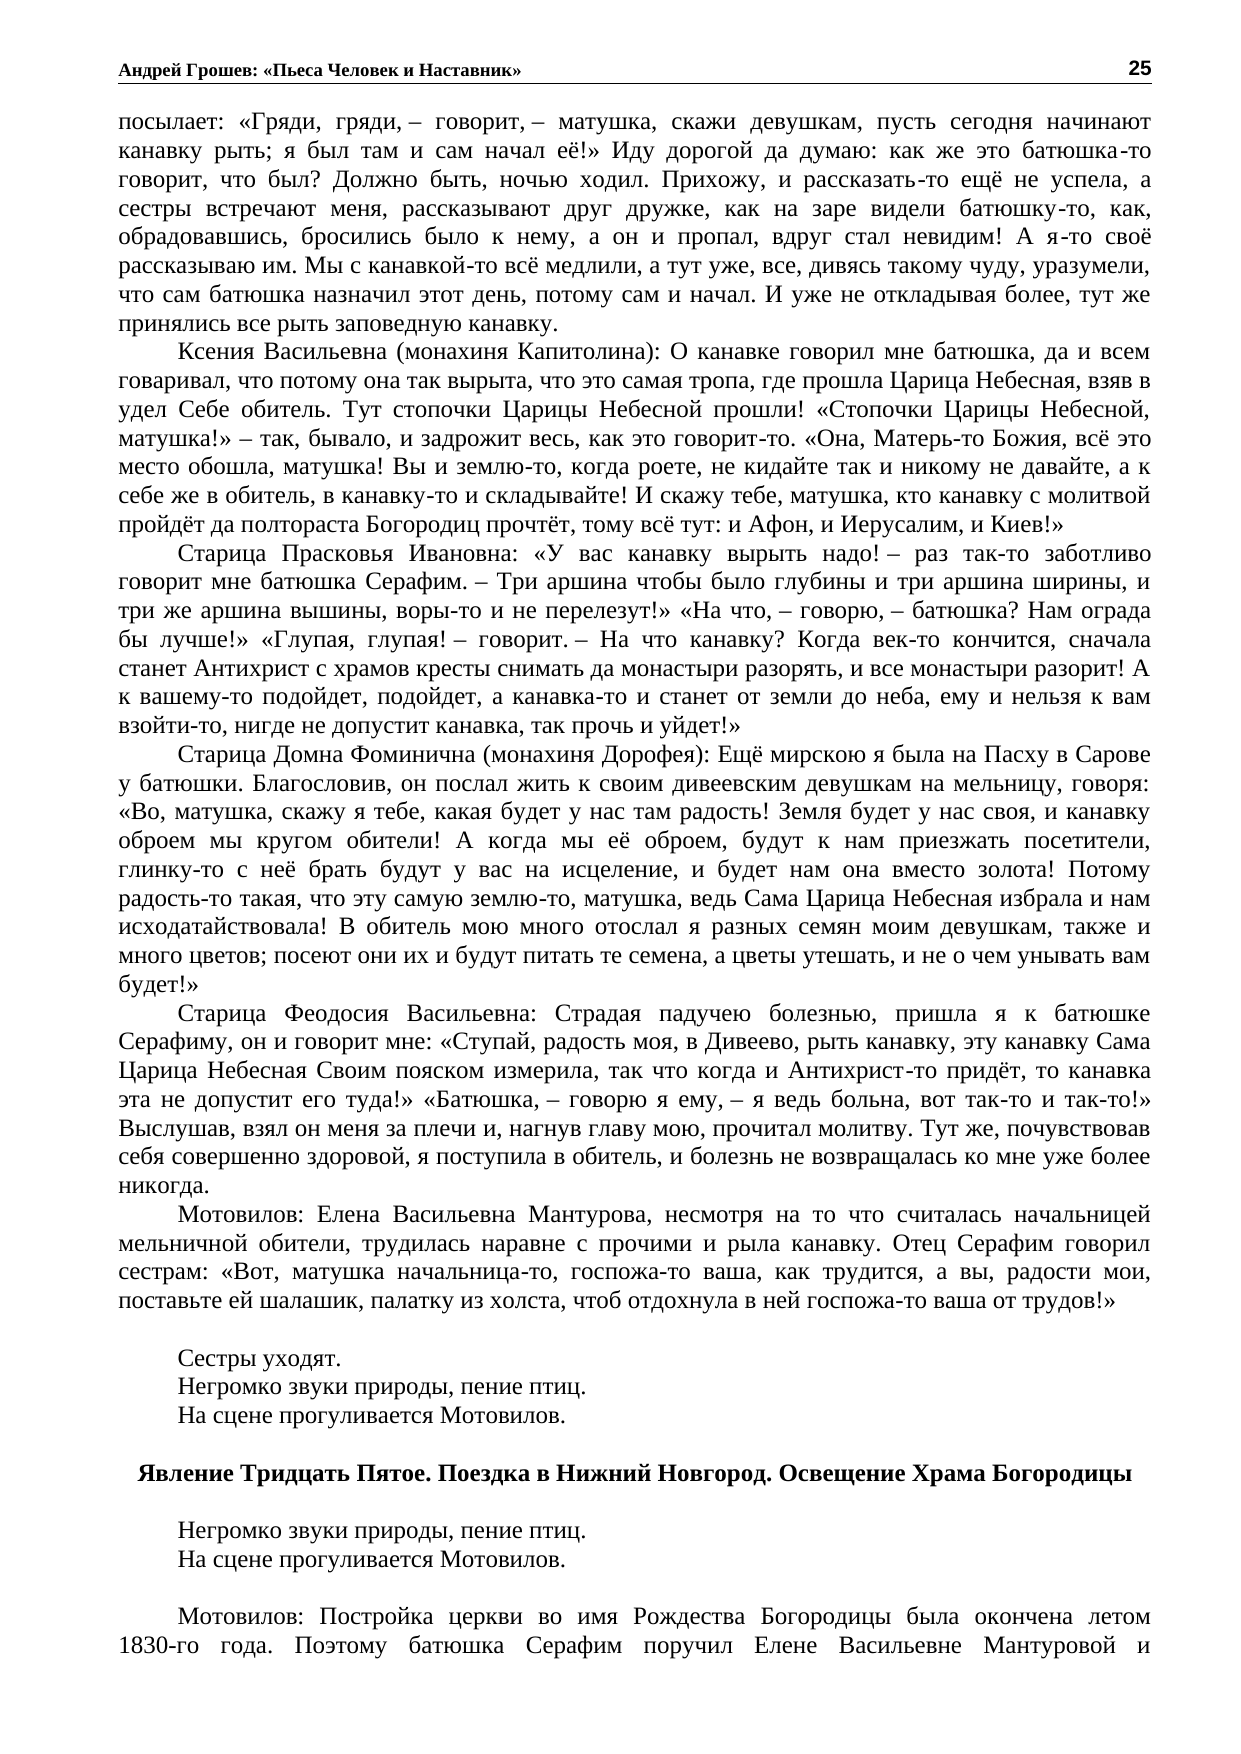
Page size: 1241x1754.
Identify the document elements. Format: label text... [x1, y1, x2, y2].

subtitle Явление Тридцать Пятое. Поездка в Нижний Новгород. Освещение Храма Богородицы [118, 1458, 1152, 1486]
text На сцене прогуливается Мотовилов. [118, 1400, 1152, 1429]
text Старица Домна Фоминична (монахиня Дорофея): Ещё мирскою я была на Пасху в Сарове у батюшки. Благословив, он послал жить к своим дивеевским девушкам на мельницу, говоря: «Во, матушка, скажу я тебе, какая будет у нас там радость! Земля будет у нас своя, и канавку оброем мы кругом обители! А когда мы её оброем, будут к нам приезжать посетители, глинку-то с неё брать будут у вас на исцеление, и будет нам она вместо золота! Потому радость-то такая, что эту самую землю-то, матушка, ведь Сама Царица Небесная избрала и нам исходатайствовала! В обитель мою много отослал я разных семян моим девушкам, также и много цветов; посеют они их и будут питать те семена, а цветы утешать, и не о чем унывать вам будет!» [118, 739, 1152, 998]
text Ксения Васильевна (монахиня Капитолина): О канавке говорил мне батюшка, да и всем говаривал, что потому она так вырыта, что это самая тропа, где прошла Царица Небесная, взяв в удел Себе обитель. Тут стопочки Царицы Небесной прошли! «Стопочки Царицы Небесной, матушка!» – так, бывало, и задрожит весь, как это говорит-то. «Она, Матерь-то Божия, всё это место обошла, матушка! Вы и землю-то, когда роете, не кидайте так и никому не давайте, а к себе же в обитель, в канавку-то и складывайте! И скажу тебе, матушка, кто канавку с молитвой пройдёт да полтораста Богородиц прочтёт, тому всё тут: и Афон, и Иерусалим, и Киев!» [118, 336, 1152, 538]
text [118, 1601, 1152, 1659]
text Мотовилов: Елена Васильевна Мантурова, несмотря на то что считалась начальницей мельничной обители, трудилась наравне с прочими и рыла канавку. Отец Серафим говорил сестрам: «Вот, матушка начальница-то, госпожа-то ваша, как трудится, а вы, радости мои, поставьте ей шалашик, палатку из холста, чтоб отдохнула в ней госпожа-то ваша от трудов!» [118, 1199, 1152, 1314]
text Сестры уходят. [118, 1343, 1152, 1371]
text Негромко звуки природы, пение птиц. [118, 1515, 1152, 1544]
text На сцене прогуливается Мотовилов. [118, 1544, 1152, 1573]
text Старица Прасковья Ивановна: «У вас канавку вырыть надо! – раз так-то заботливо говорит мне батюшка Серафим. – Три аршина чтобы было глубины и три аршина ширины, и три же аршина вышины, воры-то и не перелезут!» «На что, – говорю, – батюшка? Нам ограда бы лучше!» «Глупая, глупая! – говорит. – На что канавку? Когда век-то кончится, сначала станет Антихрист с храмов кресты снимать да монастыри разорять, и все монастыри разорит! А к вашему-то подойдет, подойдет, а канавка-то и станет от земли до неба, ему и нельзя к вам взойти-то, нигде не допустит канавка, так прочь и уйдет!» [118, 538, 1152, 739]
text Негромко звуки природы, пение птиц. [118, 1371, 1152, 1400]
text Старица Феодосия Васильевна: Страдая падучею болезнью, пришла я к батюшке Серафиму, он и говорит мне: «Ступай, радость моя, в Дивеево, рыть канавку, эту канавку Сама Царица Небесная Своим пояском измерила, так что когда и Антихрист-то придёт, то канавка эта не допустит его туда!» «Батюшка, – говорю я ему, – я ведь больна, вот так-то и так-то!» Выслушав, взял он меня за плечи и, нагнув главу мою, прочитал молитву. Тут же, почувствовав себя совершенно здоровой, я поступила в обитель, и болезнь не возвращалась ко мне уже более никогда. [118, 998, 1152, 1199]
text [118, 106, 1152, 336]
